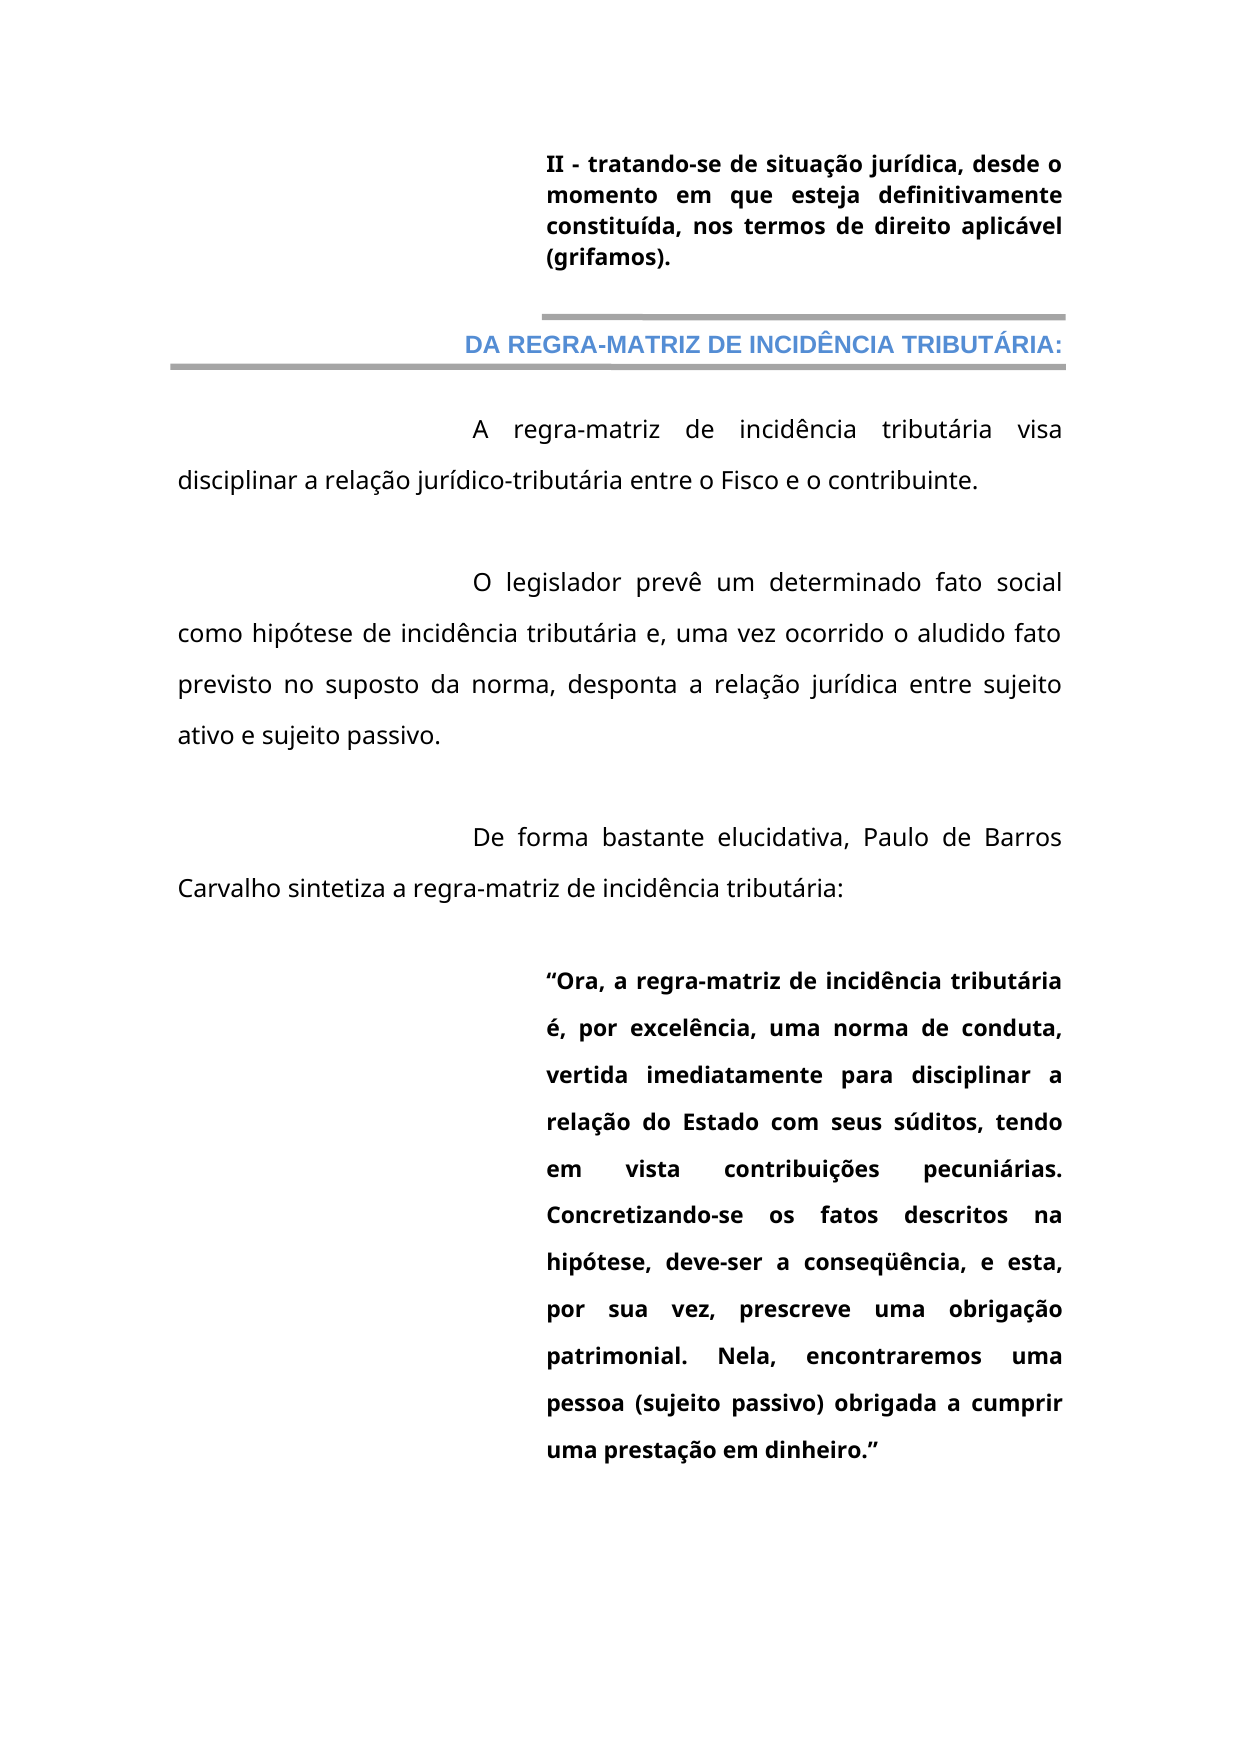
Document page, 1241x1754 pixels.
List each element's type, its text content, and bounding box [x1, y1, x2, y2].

text DA REGRA-MATRIZ DE INCIDÊNCIA TRIBUTÁRIA: [177, 330, 1063, 358]
text “Ora, a regra-matriz de incidência tributária é, por excelência, uma norma de conduta, vertida imediatamente para disciplinar a relação do Estado com seus súditos, tendo em vista contribuições pecuniárias. Concretizando-se os fatos descritos na hipótese, deve-ser a conseqüência, e esta, por sua vez, prescreve uma obrigação patrimonial. Nela, encontraremos uma pessoa (sujeito passivo) obrigada a cumprir uma prestação em dinheiro.” [546, 965, 1063, 1465]
text II - tratando-se de situação jurídica, desde o momento em que esteja definitivamente constituída, nos termos de direito aplicável (grifamos). [546, 148, 1063, 273]
text O legislador prevê um determinado fato social como hipótese de incidência tributária e, uma vez ocorrido o aludido fato previsto no suposto da norma, desponta a relação jurídica entre sujeito ativo e sujeito passivo. [177, 565, 1063, 752]
text De forma bastante elucidativa, Paulo de Barros Carvalho sintetiza a regra-matriz de incidência tributária: [177, 820, 1063, 905]
text A regra-matriz de incidência tributária visa disciplinar a relação jurídico-tributária entre o Fisco e o contribuinte. [177, 412, 1063, 497]
